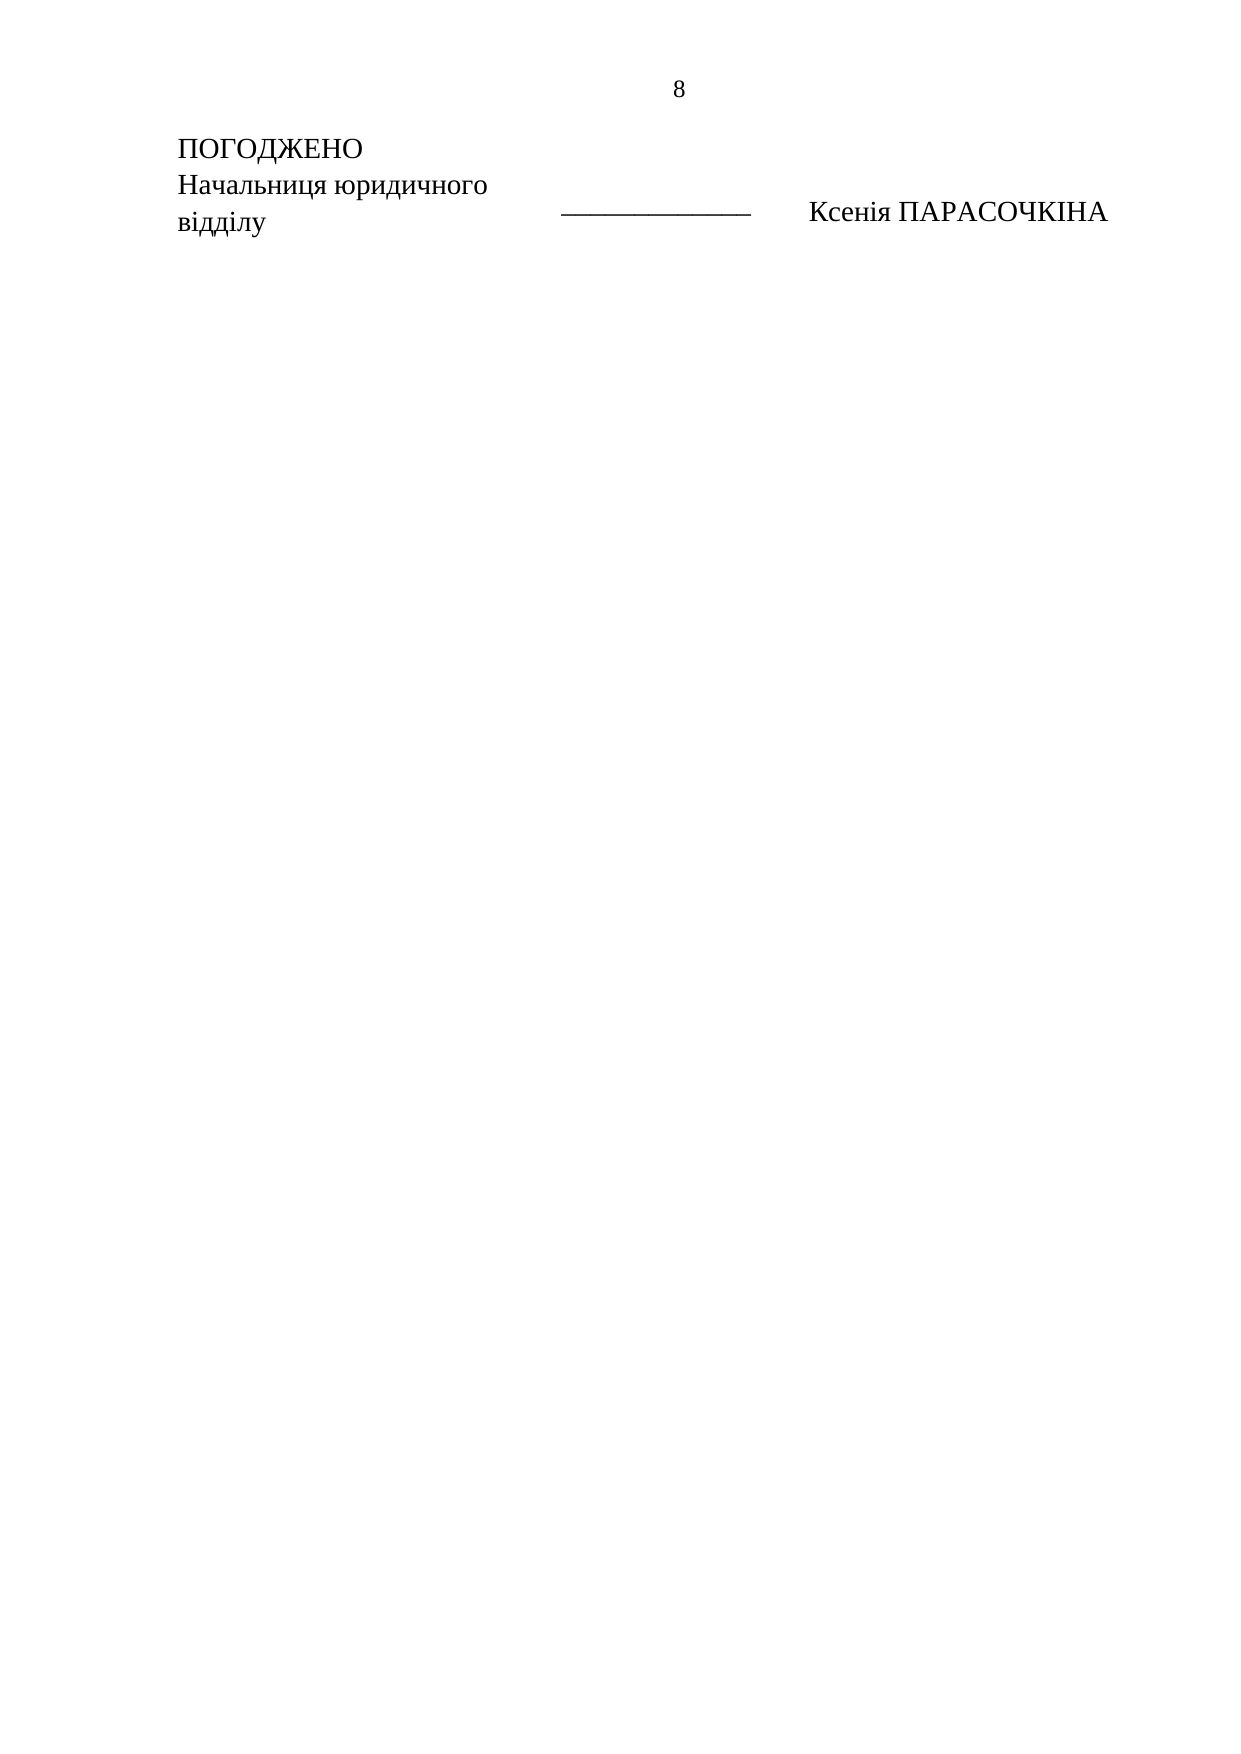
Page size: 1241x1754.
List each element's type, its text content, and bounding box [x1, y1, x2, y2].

table_cell Ксенія ПАРАСОЧКІНА [797, 131, 1181, 256]
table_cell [166, 131, 546, 256]
table_cell _____________ [546, 131, 797, 256]
